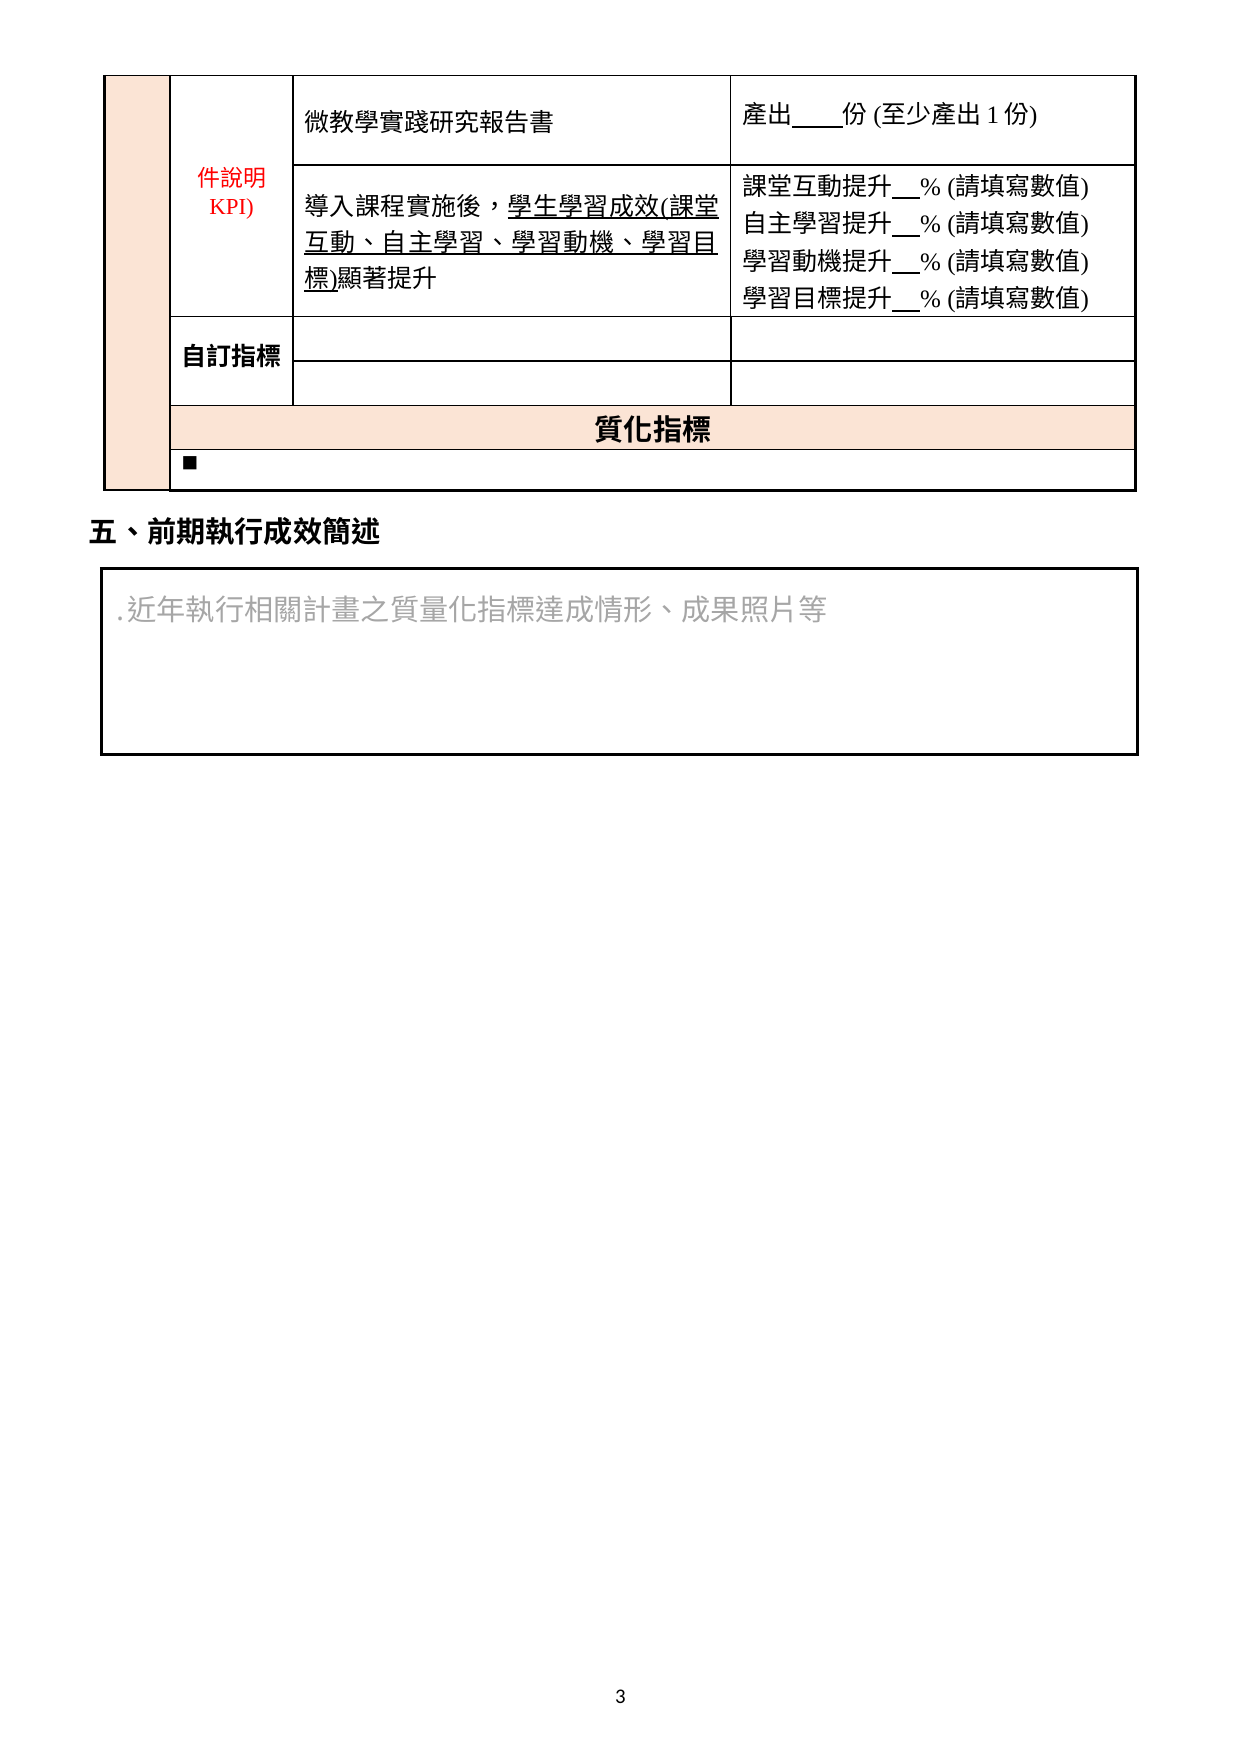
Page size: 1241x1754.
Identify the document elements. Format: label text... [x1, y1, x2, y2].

table_cell [171, 450, 1134, 489]
table_cell 校訂指標(請參照徵件說明KPI) [171, 76, 292, 316]
table_cell [294, 317, 730, 360]
table_cell 微教學實踐研究報告書 [294, 76, 730, 164]
table_cell 導入課程實施後，學生學習成效(課堂互動、自主學習、學習動機、學習目標)顯著提升 [294, 166, 730, 316]
text 五、前期執行成效簡述 [89, 492, 1152, 567]
table_cell 課堂互動提升 % (請填寫數值) 自主學習提升 % (請填寫數值) 學習動機提升 % (請填寫數值) 學習目標提升 % (請填寫數值) [731, 166, 1134, 316]
table_cell 產出 份 (至少產出1份) [731, 76, 1134, 164]
table_cell 自訂指標 [171, 317, 292, 405]
table_cell [732, 362, 1134, 405]
table_cell 質化指標 [171, 406, 1134, 449]
table_header ․近年執行相關計畫之質量化指標達成情形、成果照片等 [103, 570, 1136, 753]
table_cell [732, 317, 1134, 360]
table_cell [294, 362, 730, 405]
